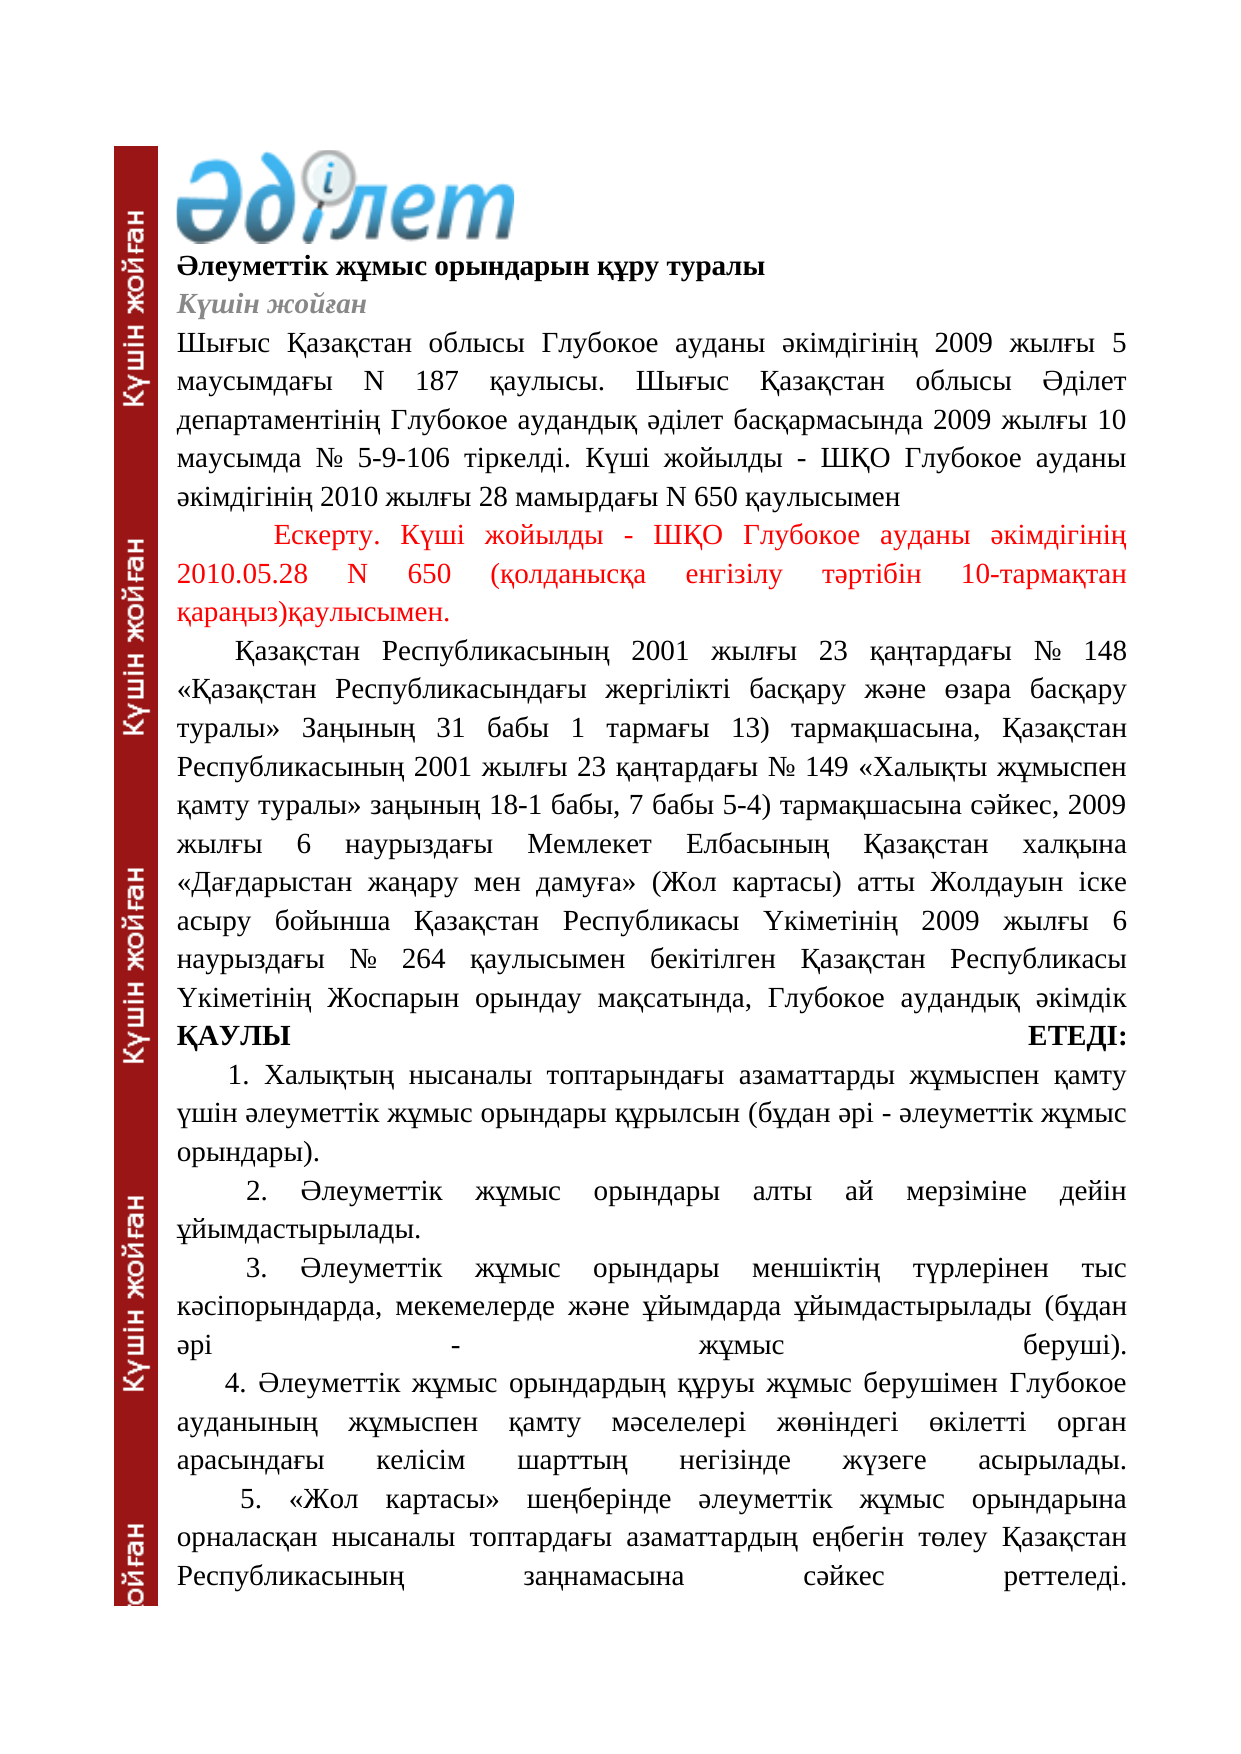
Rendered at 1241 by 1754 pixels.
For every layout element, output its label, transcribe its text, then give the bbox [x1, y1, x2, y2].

picture [114, 512, 158, 517]
text Шығыс Қазақстан облысы Глубокое ауданы әкімдігінің 2009 жылғы 5 маусымдағы N 187 қаулысы. Шығыс Қазақстан облысы Әділет департаментінің Глубокое аудандық әділет басқармасында 2009 жылғы 10 маусымда № 5-9-106 тіркелді. Күші жойылды - ШҚО Глубокое ауданы әкімдігінің 2010 жылғы 28 мамырдағы N 650 қаулысымен [112, 325, 1128, 512]
picture [176, 150, 515, 244]
picture [114, 281, 158, 286]
text Күшін жойған [112, 286, 1128, 320]
text Әлеуметтік жұмыс орындарын құру туралы [112, 248, 1128, 281]
picture [114, 1592, 158, 1606]
picture [114, 320, 158, 325]
picture [114, 628, 158, 633]
picture [114, 146, 158, 248]
text Ескерту. Күші жойылды - ШҚО Глубокое ауданы әкімдігінің 2010.05.28 N 650 (қолданысқа енгізілу тәртібін 10-тармақтан қараңыз)қаулысымен. [112, 517, 1128, 628]
